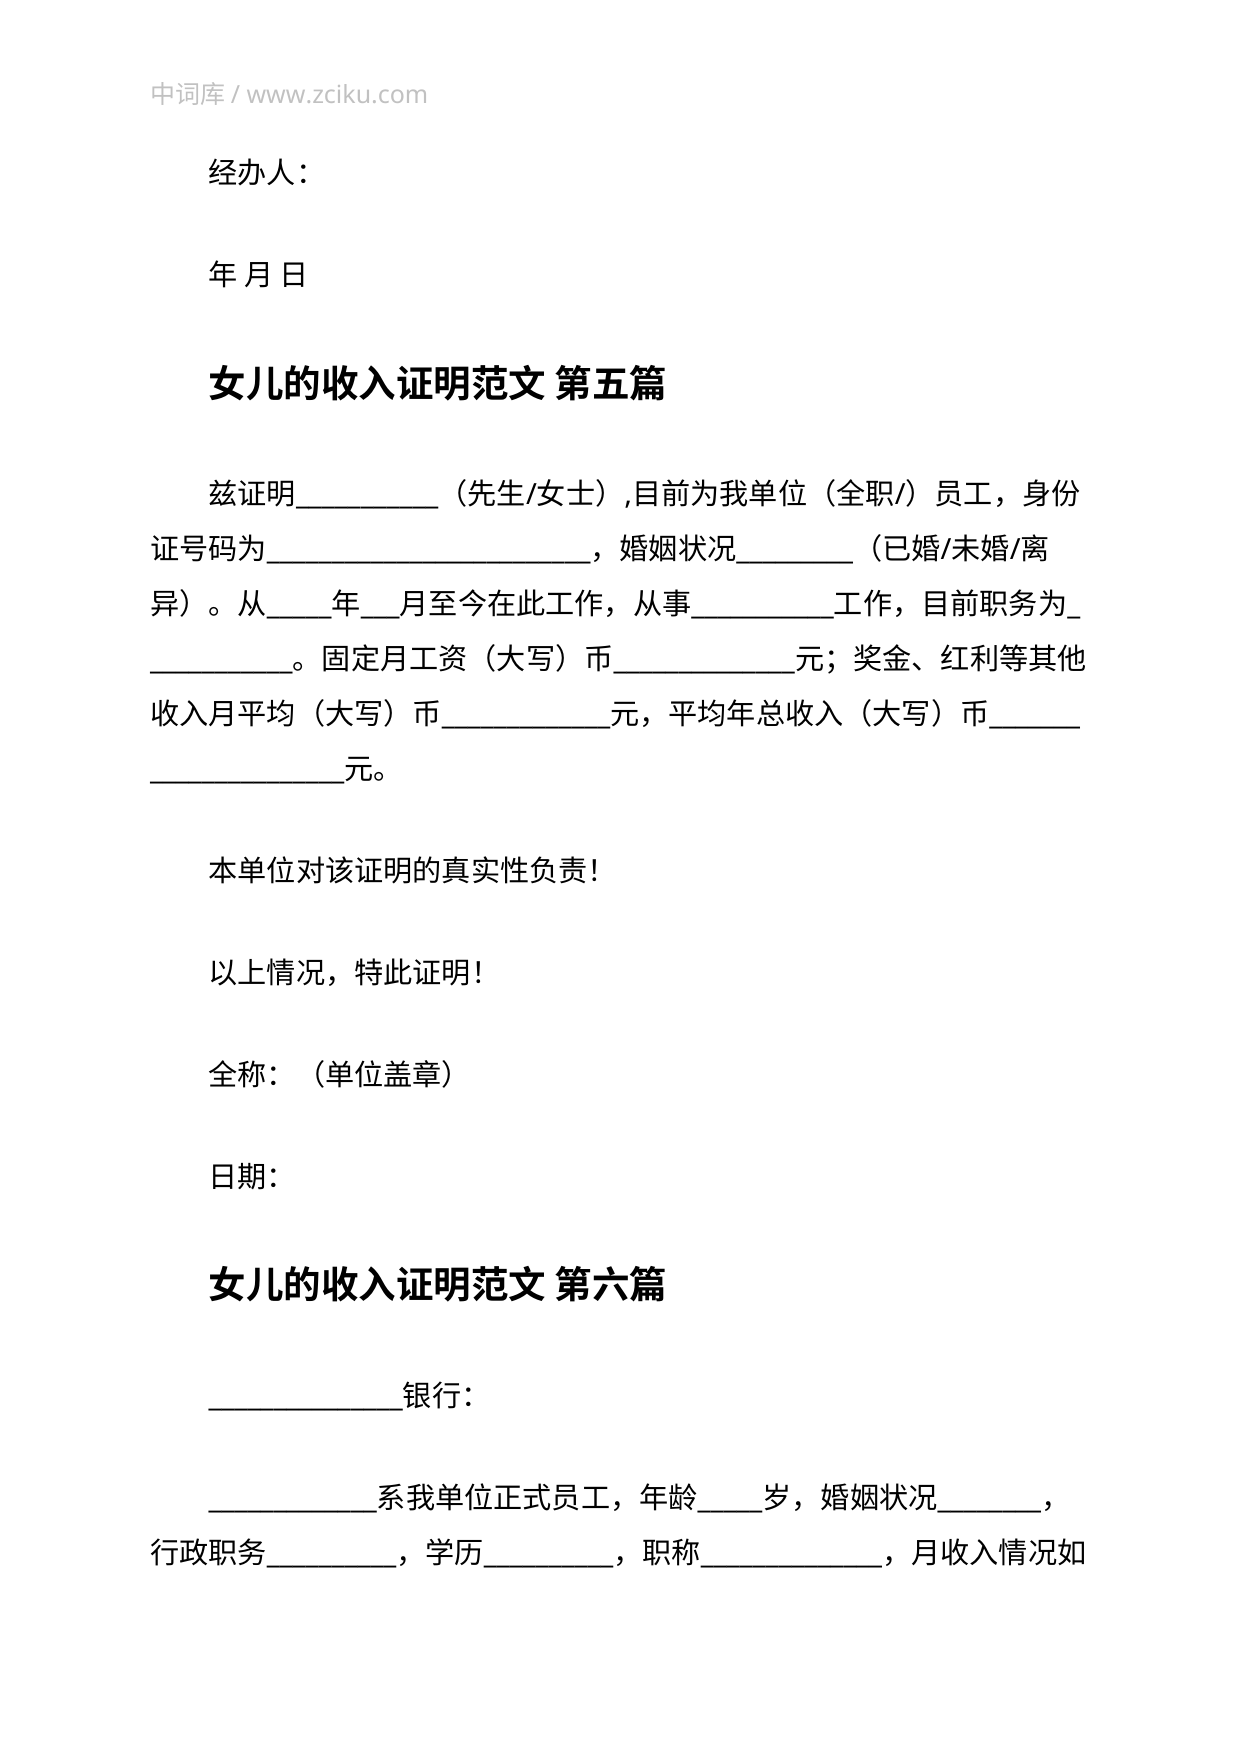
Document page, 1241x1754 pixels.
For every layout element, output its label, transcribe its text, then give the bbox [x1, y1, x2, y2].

text _______________银行： [150, 1372, 1090, 1415]
text 女儿的收入证明范文 第六篇 [150, 1255, 1090, 1309]
text 女儿的收入证明范文 第五篇 [150, 353, 1090, 408]
text 兹证明___________（先生/女士）,目前为我单位（全职/）员工，身份证号码为_________________________，婚姻状况_________（已婚/未婚/离异）。从_____年___月至今在此工作，从事___________工作，目前职务为____________。固定月工资（大写）币______________元；奖金、红利等其他收入月平均（大写）币_____________元，平均年总收入（大写）币______________________元。 [150, 471, 1090, 788]
text 日期： [150, 1153, 1090, 1196]
text 年 月 日 [150, 252, 1090, 294]
text 全称：（单位盖章） [150, 1051, 1090, 1094]
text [150, 1474, 1090, 1572]
text 本单位对该证明的真实性负责！ [150, 848, 1090, 890]
text 经办人： [150, 150, 1090, 192]
text 以上情况，特此证明！ [150, 950, 1090, 992]
